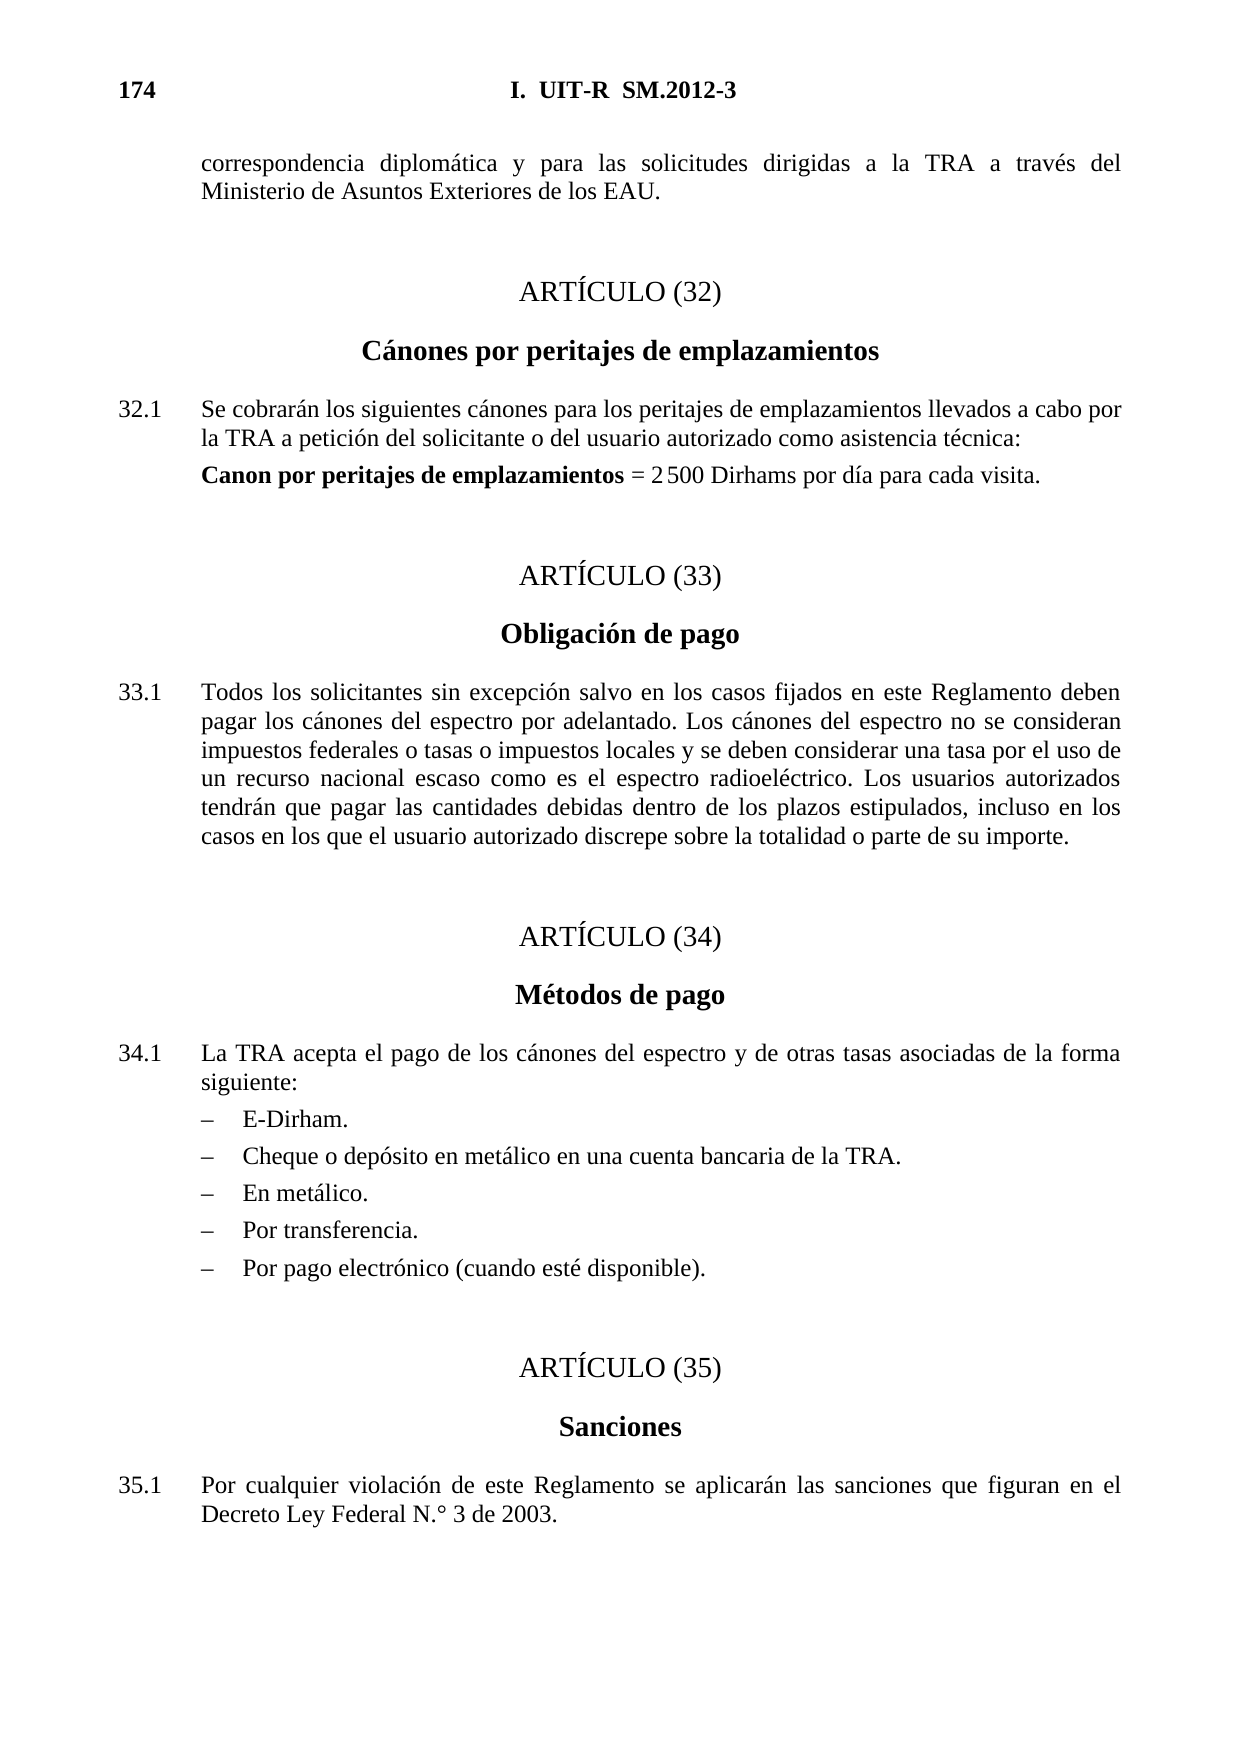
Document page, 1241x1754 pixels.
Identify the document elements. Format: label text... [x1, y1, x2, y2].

text ARTÍCULO (35) [118, 1351, 1122, 1384]
text – E-Dirham. [201, 1104, 1122, 1133]
text – Cheque o depósito en metálico en una cuenta bancaria de la TRA. [201, 1141, 1122, 1170]
text – Por transferencia. [201, 1216, 1122, 1244]
text 32.1 Se cobrarán los siguientes cánones para los peritajes de emplazamientos llevados a cabo por la TRA a petición del solicitante o del usuario autorizado como asistencia técnica: [118, 394, 1122, 451]
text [118, 148, 1122, 205]
text 35.1 Por cualquier violación de este Reglamento se aplicarán las sanciones que figuran en el Decreto Ley Federal N.° 3 de 2003. [118, 1470, 1122, 1528]
text ARTÍCULO (34) [118, 919, 1122, 952]
text 33.1 Todos los solicitantes sin excepción salvo en los casos fijados en este Reglamento deben pagar los cánones del espectro por adelantado. Los cánones del espectro no se consideran impuestos federales o tasas o impuestos locales y se deben considerar una tasa por el uso de un recurso nacional escaso como es el espectro radioeléctrico. Los usuarios autorizados tendrán que pagar las cantidades debidas dentro de los plazos estipulados, incluso en los casos en los que el usuario autorizado discrepe sobre la totalidad o parte de su importe. [118, 677, 1122, 850]
text 34.1 La TRA acepta el pago de los cánones del espectro y de otras tasas asociadas de la forma siguiente: [118, 1038, 1122, 1096]
text ARTÍCULO (33) [118, 558, 1122, 591]
text – En metálico. [201, 1178, 1122, 1207]
text ARTÍCULO (32) [118, 274, 1122, 308]
title Métodos de pago [118, 977, 1122, 1011]
title Cánones por peritajes de emplazamientos [118, 333, 1122, 366]
text Canon por peritajes de emplazamientos = 2 500 Dirhams por día para cada visita. [118, 460, 1122, 488]
title Obligación de pago [118, 616, 1122, 650]
title Sanciones [118, 1409, 1122, 1443]
text – Por pago electrónico (cuando esté disponible). [201, 1253, 1122, 1281]
